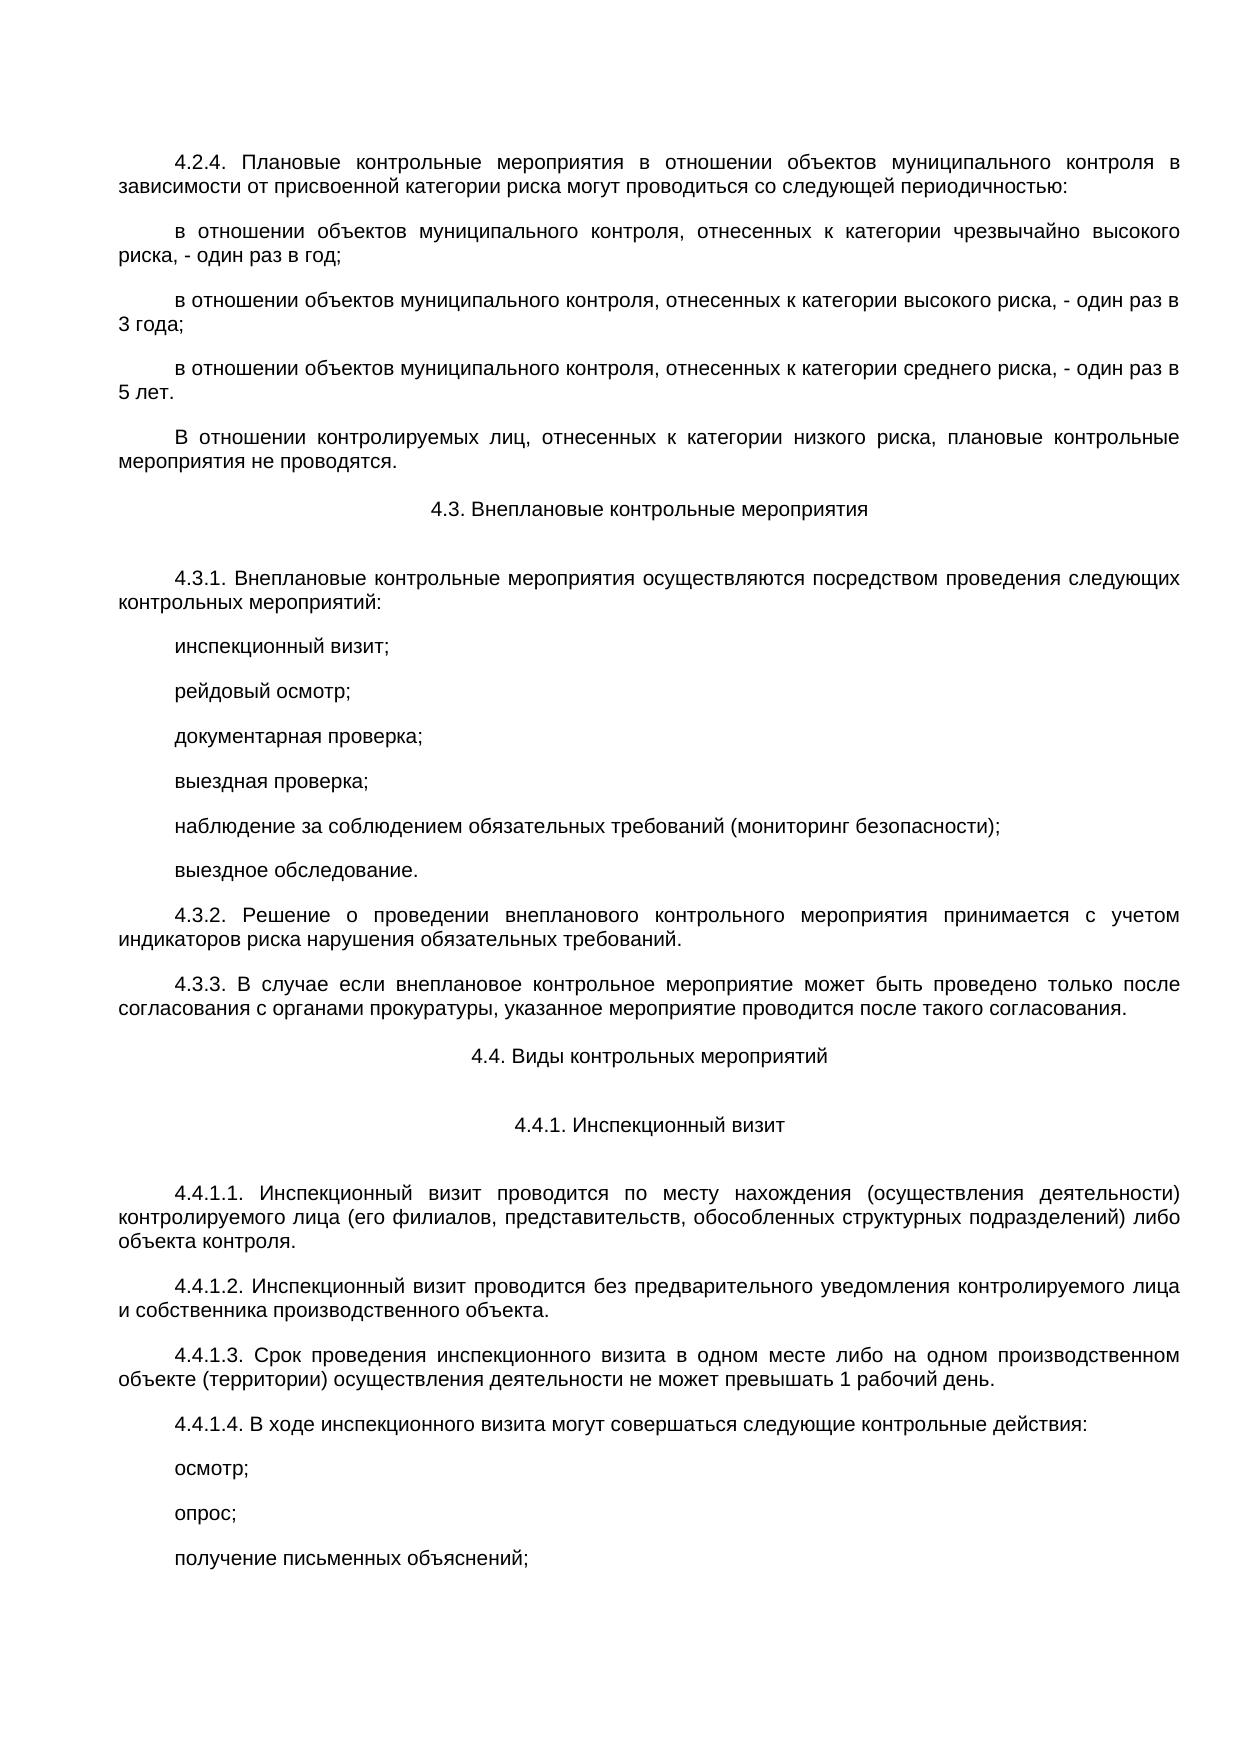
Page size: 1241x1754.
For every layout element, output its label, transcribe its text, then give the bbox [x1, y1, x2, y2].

text рейдовый осмотр; [118, 679, 1181, 703]
text получение письменных объяснений; [118, 1546, 1181, 1570]
text в отношении объектов муниципального контроля, отнесенных к категории среднего риска, - один раз в 5 лет. [118, 356, 1181, 404]
text 4.3. Внеплановые контрольные мероприятия [118, 497, 1181, 521]
text опрос; [118, 1501, 1181, 1525]
text 4.4.1.1. Инспекционный визит проводится по месту нахождения (осуществления деятельности) контролируемого лица (его филиалов, представительств, обособленных структурных подразделений) либо объекта контроля. [118, 1181, 1181, 1253]
text 4.3.1. Внеплановые контрольные мероприятия осуществляются посредством проведения следующих контрольных мероприятий: [118, 566, 1181, 613]
text 4.4. Виды контрольных мероприятий [118, 1044, 1181, 1068]
text инспекционный визит; [118, 634, 1181, 658]
text 4.3.3. В случае если внеплановое контрольное мероприятие может быть проведено только после согласования с органами прокуратуры, указанное мероприятие проводится после такого согласования. [118, 972, 1181, 1020]
text 4.4.1. Инспекционный визит [118, 1112, 1181, 1136]
text 4.4.1.4. В ходе инспекционного визита могут совершаться следующие контрольные действия: [118, 1411, 1181, 1435]
text в отношении объектов муниципального контроля, отнесенных к категории высокого риска, - один раз в 3 года; [118, 287, 1181, 335]
text наблюдение за соблюдением обязательных требований (мониторинг безопасности); [118, 813, 1181, 837]
text 4.4.1.3. Срок проведения инспекционного визита в одном месте либо на одном производственном объекте (территории) осуществления деятельности не может превышать 1 рабочий день. [118, 1343, 1181, 1391]
text выездная проверка; [118, 769, 1181, 793]
text В отношении контролируемых лиц, отнесенных к категории низкого риска, плановые контрольные мероприятия не проводятся. [118, 425, 1181, 473]
text осмотр; [118, 1456, 1181, 1480]
text 4.2.4. Плановые контрольные мероприятия в отношении объектов муниципального контроля в зависимости от присвоенной категории риска могут проводиться со следующей периодичностью: [118, 150, 1181, 198]
text выездное обследование. [118, 858, 1181, 882]
text в отношении объектов муниципального контроля, отнесенных к категории чрезвычайно высокого риска, - один раз в год; [118, 219, 1181, 267]
text 4.4.1.2. Инспекционный визит проводится без предварительного уведомления контролируемого лица и собственника производственного объекта. [118, 1274, 1181, 1322]
text документарная проверка; [118, 724, 1181, 748]
text 4.3.2. Решение о проведении внепланового контрольного мероприятия принимается с учетом индикаторов риска нарушения обязательных требований. [118, 903, 1181, 951]
